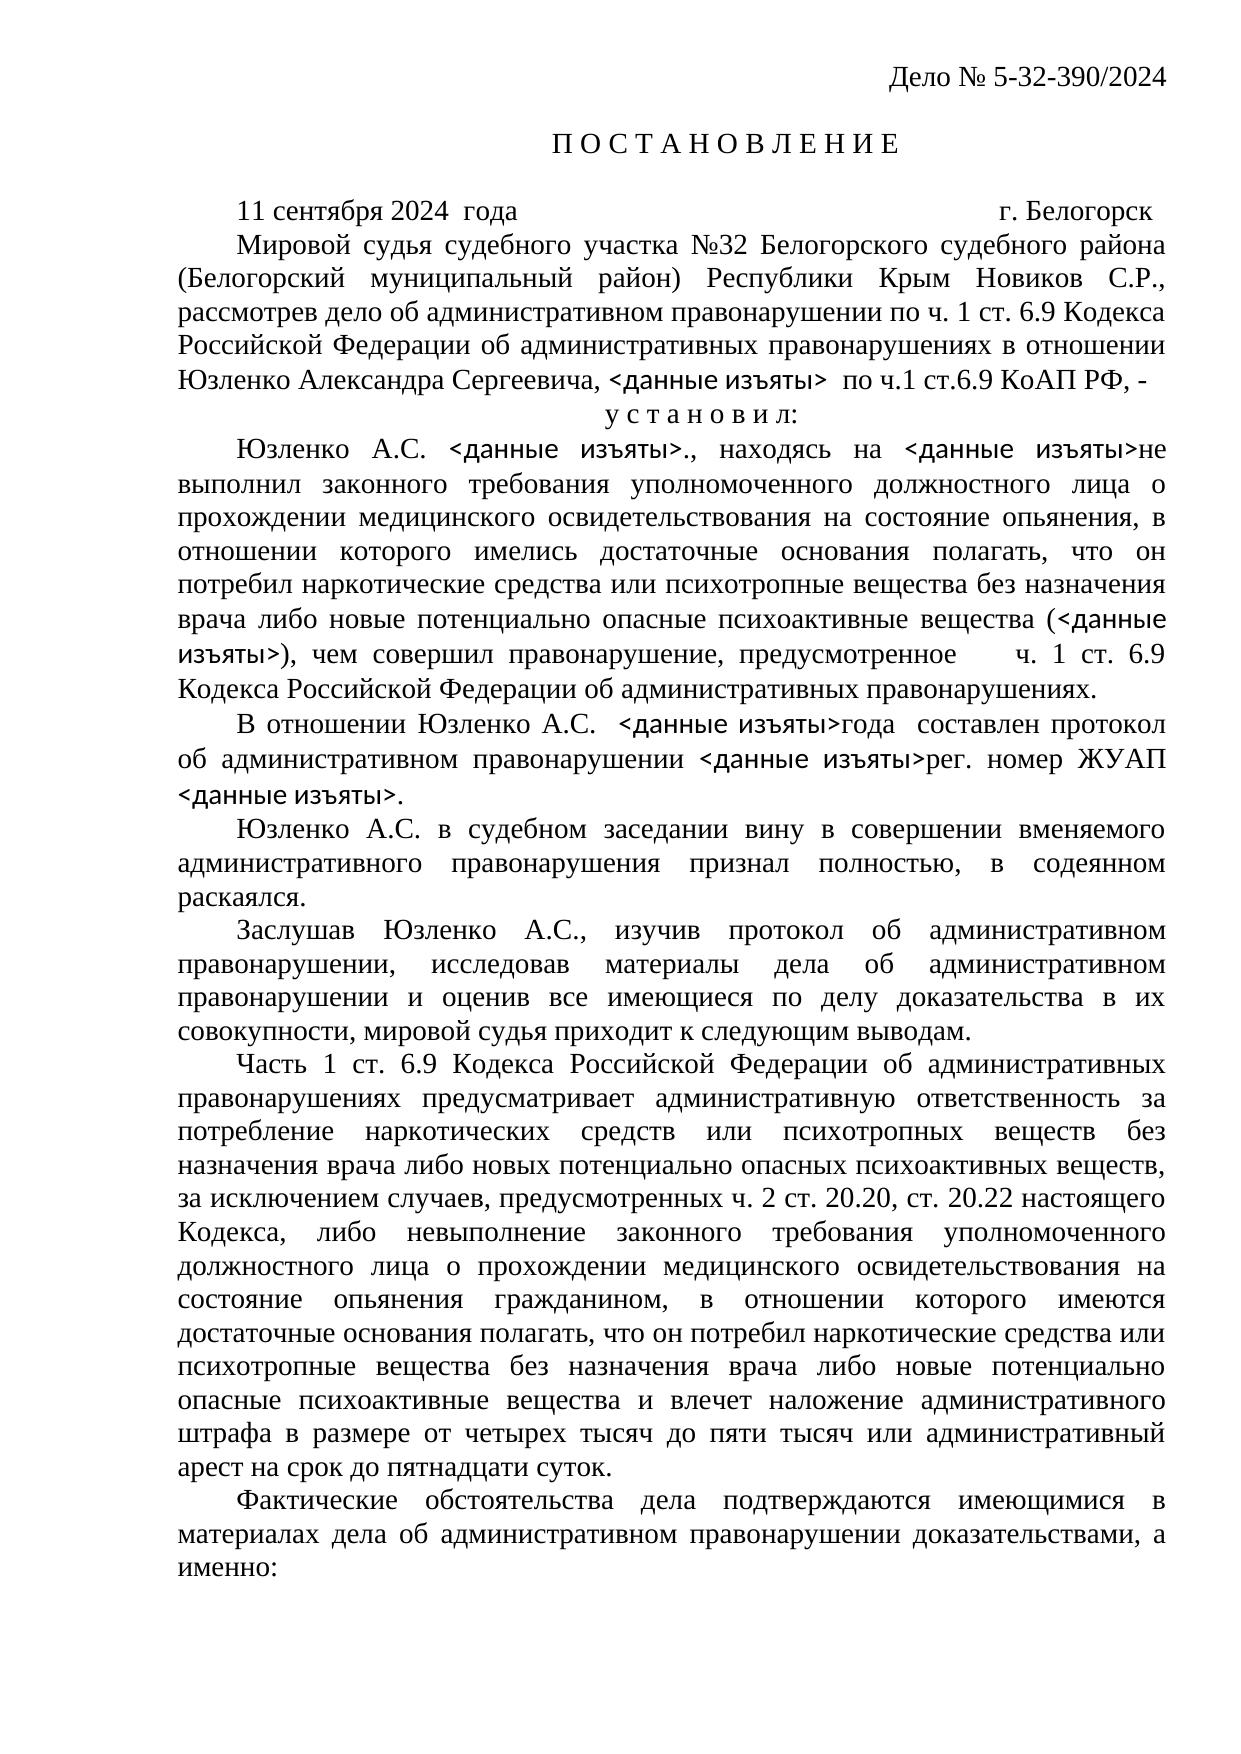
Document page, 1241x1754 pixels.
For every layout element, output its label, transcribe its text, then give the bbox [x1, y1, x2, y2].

text у с т а н о в и л: [177, 397, 1167, 430]
subtitle Дело № 5-32-390/2024 [177, 59, 1167, 93]
text В отношении Юзленко А.С. <данные изъяты>года составлен протокол об административном правонарушении <данные изъяты>рег. номер ЖУАП <данные изъяты>. [177, 705, 1167, 812]
text Мировой судья судебного участка №32 Белогорского судебного района (Белогорский муниципальный район) Республики Крым Новиков С.Р., рассмотрев дело об административном правонарушении по ч. 1 ст. 6.9 Кодекса Российской Федерации об административных правонарушениях в отношении Юзленко Александра Сергеевича, <данные изъяты> по ч.1 ст.6.9 КоАП РФ, - [177, 227, 1167, 397]
text Фактические обстоятельства дела подтверждаются имеющимися в материалах дела об административном правонарушении доказательствами, а именно: [177, 1482, 1167, 1583]
text 11 сентября 2024 года г. Белогорск [177, 193, 1167, 227]
text Часть 1 ст. 6.9 Кодекса Российской Федерации об административных правонарушениях предусматривает административную ответственность за потребление наркотических средств или психотропных веществ без назначения врача либо новых потенциально опасных психоактивных веществ, за исключением случаев, предусмотренных ч. 2 ст. 20.20, ст. 20.22 настоящего Кодекса, либо невыполнение законного требования уполномоченного должностного лица о прохождении медицинского освидетельствования на состояние опьянения гражданином, в отношении которого имеются достаточные основания полагать, что он потребил наркотические средства или психотропные вещества без назначения врача либо новые потенциально опасные психоактивные вещества и влечет наложение административного штрафа в размере от четырех тысяч до пяти тысяч или административный арест на срок до пятнадцати суток. [177, 1046, 1167, 1482]
text Юзленко А.С. <данные изъяты>., находясь на <данные изъяты>не выполнил законного требования уполномоченного должностного лица о прохождении медицинского освидетельствования на состояние опьянения, в отношении которого имелись достаточные основания полагать, что он потребил наркотические средства или психотропные вещества без назначения врача либо новые потенциально опасные психоактивные вещества (<данные изъяты>), чем совершил правонарушение, предусмотренное ч. 1 ст. 6.9 Кодекса Российской Федерации об административных правонарушениях. [177, 430, 1167, 705]
text Юзленко А.С. в судебном заседании вину в совершении вменяемого административного правонарушения признал полностью, в содеянном раскаялся. [177, 812, 1167, 912]
subtitle П О С Т А Н О В Л Е Н И Е [177, 126, 1167, 160]
text Заслушав Юзленко А.С., изучив протокол об административном правонарушении, исследовав материалы дела об административном правонарушении и оценив все имеющиеся по делу доказательства в их совокупности, мировой судья приходит к следующим выводам. [177, 912, 1167, 1046]
